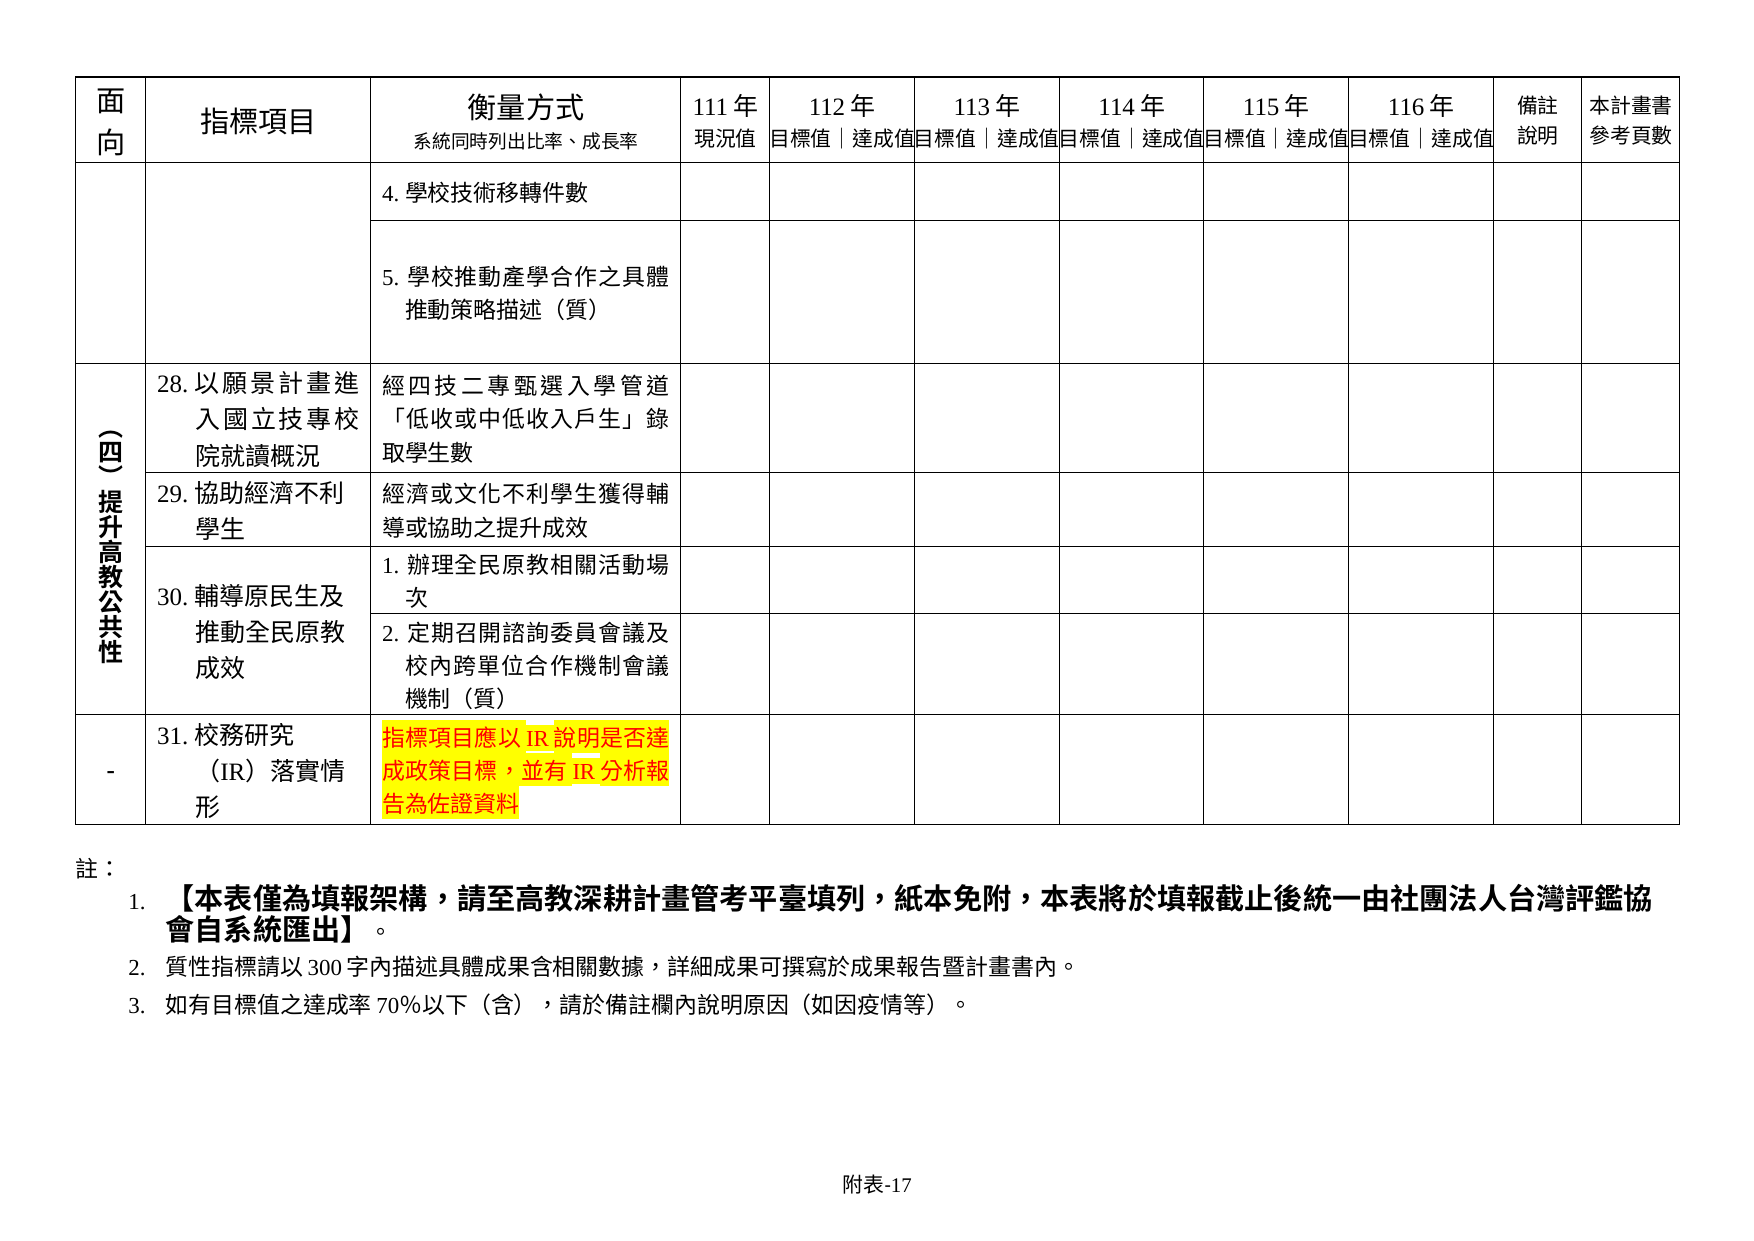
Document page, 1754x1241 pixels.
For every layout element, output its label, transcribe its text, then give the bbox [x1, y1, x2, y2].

table_cell [915, 473, 1059, 546]
table_cell [1204, 614, 1348, 714]
table_cell [770, 547, 914, 613]
table_cell [770, 221, 914, 362]
table_cell [1349, 547, 1493, 613]
table_cell [1494, 614, 1581, 714]
table_cell [1349, 614, 1493, 714]
table_cell [681, 715, 769, 824]
list 如有目標值之達成率70％以下（含），請於備註欄內說明原因（如因疫情等）。 [128, 984, 1679, 1022]
table_cell [915, 364, 1059, 472]
text 註： [75, 851, 1679, 884]
table_header 111年 現況值 [681, 78, 769, 162]
table_cell [915, 547, 1059, 613]
table_cell [1060, 473, 1203, 546]
table_header 本計畫書 參考頁數 [1582, 78, 1679, 162]
table_cell 輔導原民生及推動全民原教成效 [146, 547, 370, 714]
table_cell （四）提升高教公共性 [76, 364, 145, 714]
table_cell 5. 學校推動產學合作之具體推動策略描述（質） [371, 221, 680, 362]
table_cell [681, 614, 769, 714]
table_cell [1204, 364, 1348, 472]
table_cell [915, 614, 1059, 714]
table_cell 2. 定期召開諮詢委員會議及校內跨單位合作機制會議機制（質） [371, 614, 680, 714]
table_cell 協助經濟不利學生 [146, 473, 370, 546]
table_cell [1204, 221, 1348, 362]
table_cell [770, 614, 914, 714]
table_cell [770, 364, 914, 472]
table_cell [1582, 547, 1679, 613]
table_header 115年 目標值｜達成值 [1204, 78, 1348, 162]
table_cell [1582, 221, 1679, 362]
table_cell [1582, 614, 1679, 714]
table_cell [1494, 221, 1581, 362]
table_cell [681, 364, 769, 472]
table_cell [1494, 473, 1581, 546]
table_cell [1582, 473, 1679, 546]
table_cell [1494, 547, 1581, 613]
table_cell [1494, 364, 1581, 472]
table_cell [1349, 221, 1493, 362]
table_cell [915, 221, 1059, 362]
list 【本表僅為填報架構，請至高教深耕計畫管考平臺填列，紙本免附，本表將於填報截止後統一由社團法人台灣評鑑協會自系統匯出】。 [128, 884, 1679, 947]
table_cell [1349, 163, 1493, 220]
table_cell 1. 辦理全民原教相關活動場次 [371, 547, 680, 613]
table_cell - [76, 715, 145, 824]
table_header 衡量方式 系統同時列出比率、成長率 [371, 78, 680, 162]
list 質性指標請以300字內描述具體成果含相關數據，詳細成果可撰寫於成果報告暨計畫書內。 [128, 947, 1679, 984]
table_header 114年 目標值｜達成值 [1060, 78, 1203, 162]
table_cell [1060, 547, 1203, 613]
table_cell [1582, 163, 1679, 220]
table_cell [770, 473, 914, 546]
table_cell [915, 715, 1059, 824]
table_cell [1060, 614, 1203, 714]
table_header 指標項目 [146, 78, 370, 162]
table_header 113年 目標值｜達成值 [915, 78, 1059, 162]
table_cell [1204, 163, 1348, 220]
table_cell [681, 163, 769, 220]
table_cell [770, 715, 914, 824]
table_cell [1582, 715, 1679, 824]
table_cell 4. 學校技術移轉件數 [371, 163, 680, 220]
table_header 面向 [76, 78, 145, 162]
table_cell [681, 221, 769, 362]
table_cell 經濟或文化不利學生獲得輔導或協助之提升成效 [371, 473, 680, 546]
table_cell [1060, 163, 1203, 220]
table_cell [1582, 364, 1679, 472]
table_cell [1494, 163, 1581, 220]
table_cell 校務研究（IR）落實情形 [146, 715, 370, 824]
table_cell [1204, 473, 1348, 546]
table_cell [1060, 364, 1203, 472]
table_cell [1349, 364, 1493, 472]
table_cell [1204, 715, 1348, 824]
table_cell [915, 163, 1059, 220]
table_cell [1204, 547, 1348, 613]
table_header 116年 目標值｜達成值 [1349, 78, 1493, 162]
table_cell [1494, 715, 1581, 824]
table_cell [681, 473, 769, 546]
table_header 備註 說明 [1494, 78, 1581, 162]
table_cell [1060, 221, 1203, 362]
table_cell [681, 547, 769, 613]
table_cell [1349, 473, 1493, 546]
table_cell [1349, 715, 1493, 824]
table_cell 經四技二專甄選入學管道「低收或中低收入戶生」錄取學生數 [371, 364, 680, 472]
table_cell [1060, 715, 1203, 824]
table_cell 以願景計畫進入國立技專校院就讀概況 [146, 364, 370, 472]
table_header 112年 目標值｜達成值 [770, 78, 914, 162]
table_cell [770, 163, 914, 220]
table_cell 指標項目應以IR說明是否達成政策目標，並有IR分析報告為佐證資料 [371, 715, 680, 824]
